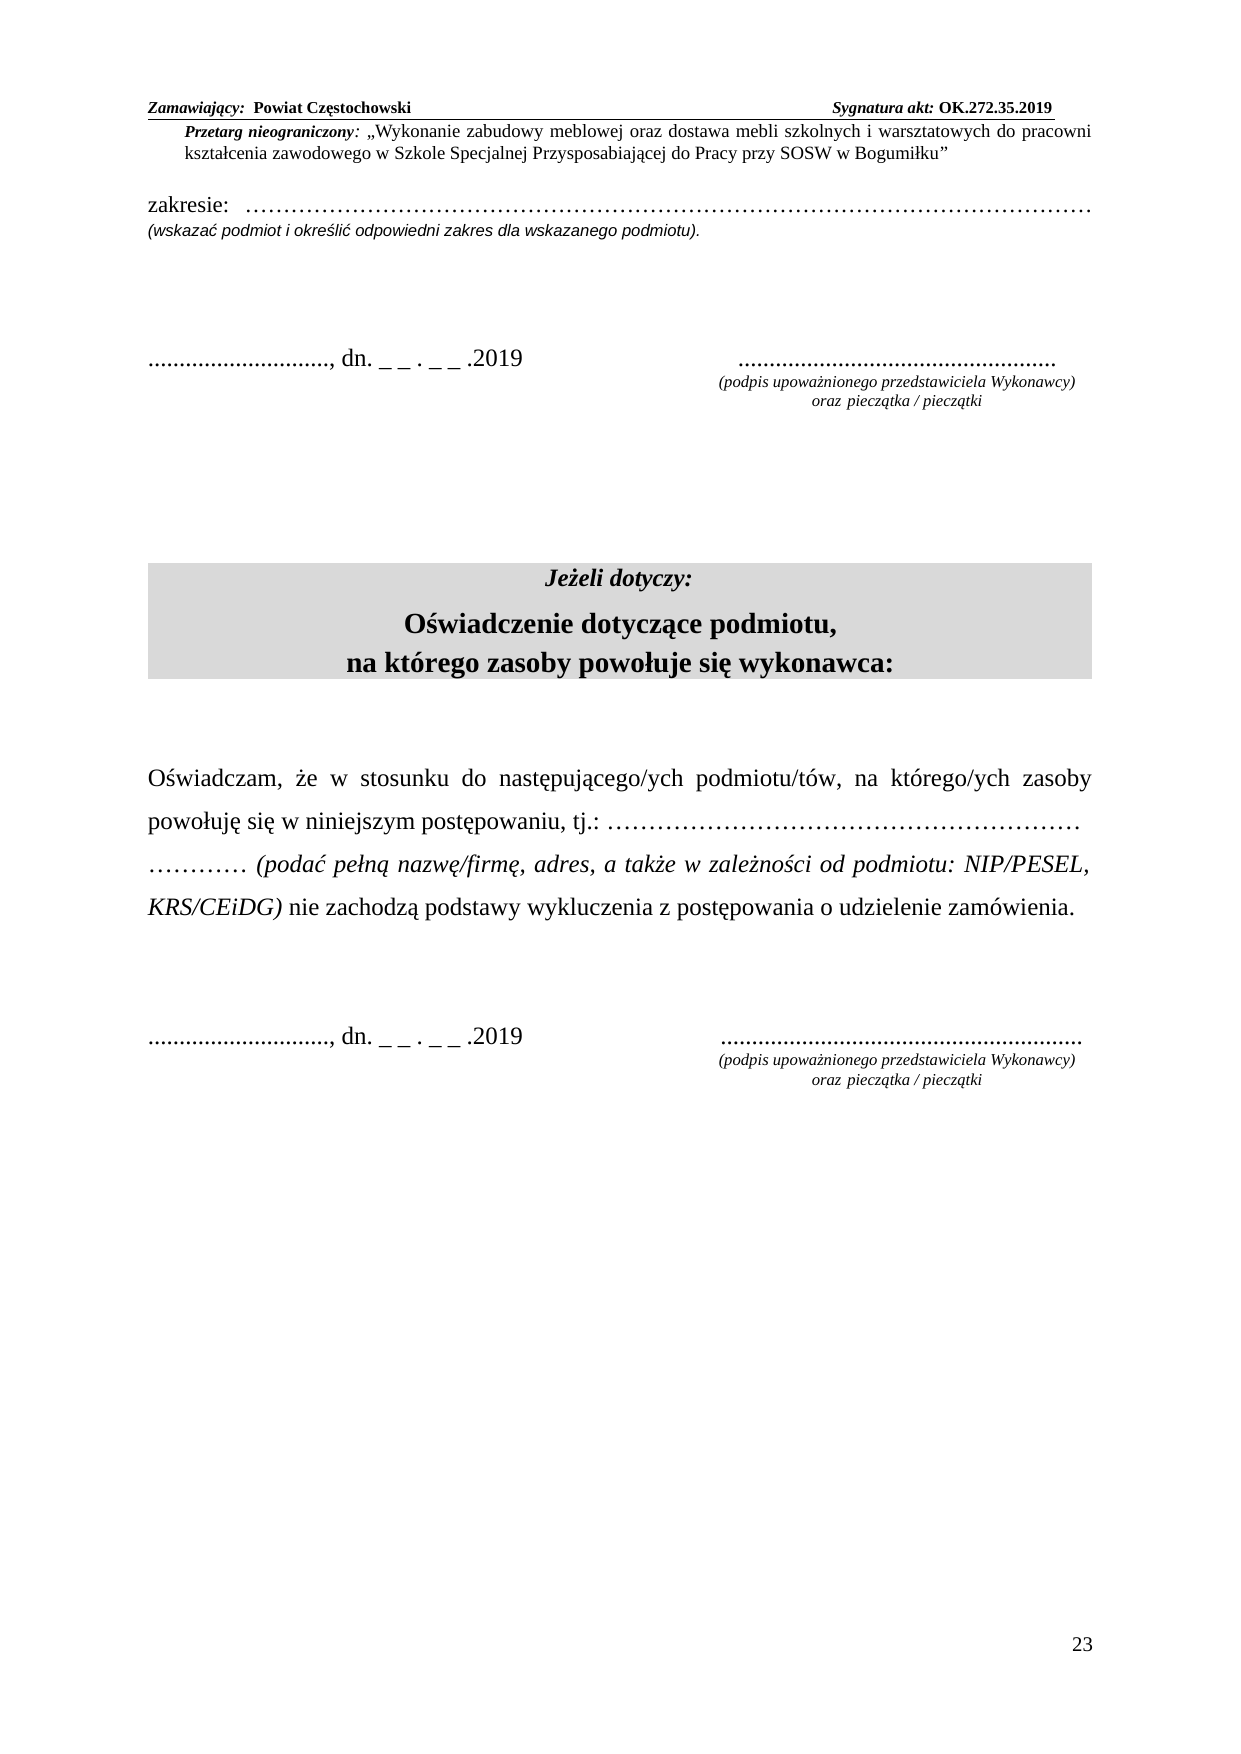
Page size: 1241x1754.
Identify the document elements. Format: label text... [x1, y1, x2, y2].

text Oświadczam, że w stosunku do następującego/ych podmiotu/tów, na którego/ych zasoby powołuję się w niniejszym postępowaniu, tj.: …………………………………………………………… (podać pełną nazwę/firmę, adres, a także w zależności od podmiotu: NIP/PESEL, KRS/CEiDG) nie zachodzą podstawy wykluczenia z postępowania o udzielenie zamówienia. [148, 763, 1092, 921]
text (podpis upoważnionego przedstawiciela Wykonawcy) oraz pieczątka / pieczątki [710, 372, 1085, 410]
text ............................., dn. _ _ . _ _ .2019 ................................................... [148, 343, 1196, 372]
text Jeżeli dotyczy: [148, 563, 1092, 592]
text ............................., dn. _ _ . _ _ .2019 .......................................................... [148, 1021, 1196, 1050]
text na którego zasoby powołuje się wykonawca: [148, 645, 1092, 679]
text (podpis upoważnionego przedstawiciela Wykonawcy) oraz pieczątka / pieczątki [710, 1050, 1085, 1088]
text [148, 191, 1092, 240]
text Oświadczenie dotyczące podmiotu, [148, 607, 1092, 640]
